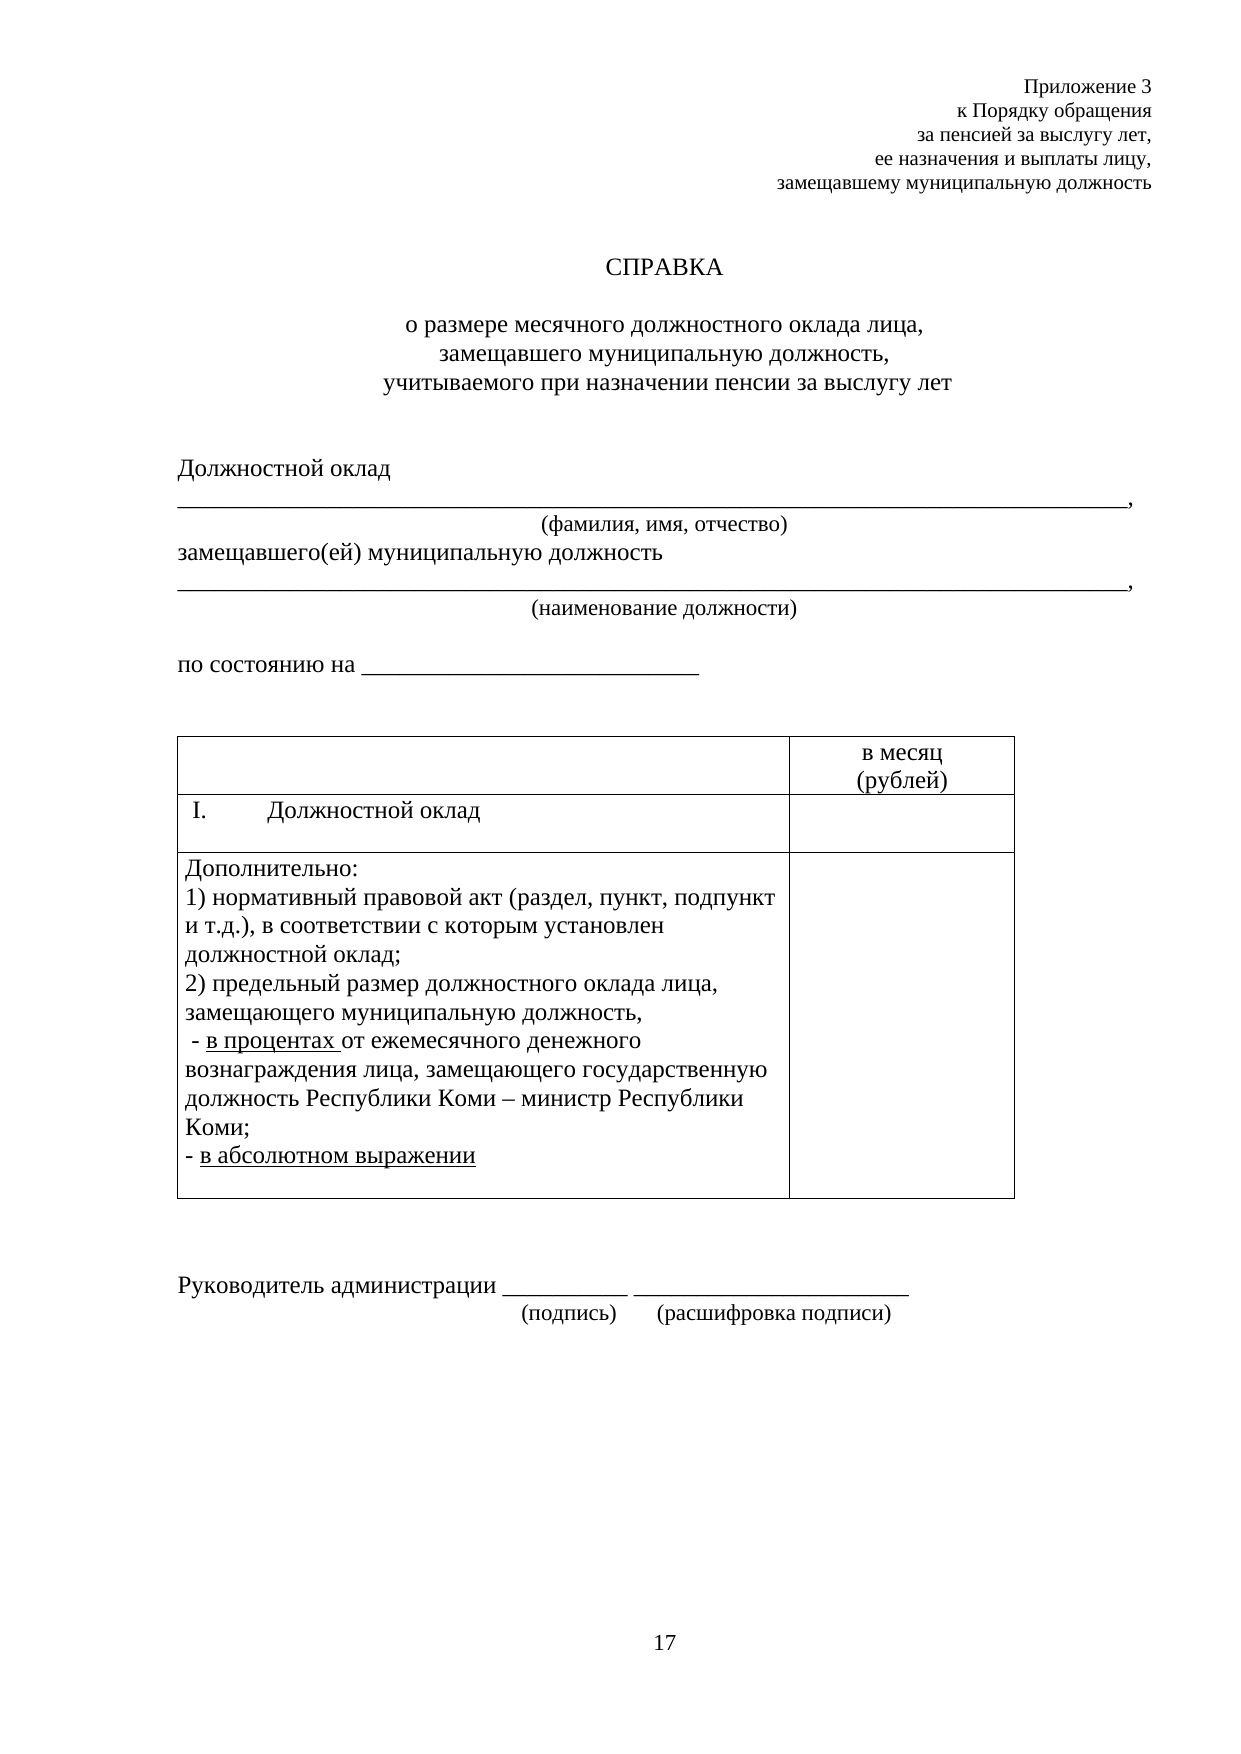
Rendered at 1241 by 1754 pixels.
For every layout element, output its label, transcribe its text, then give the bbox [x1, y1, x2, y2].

text ____________________________________________________________________________, [177, 482, 1152, 511]
text Должностной оклад [177, 453, 1152, 482]
table_cell Дополнительно: 1) нормативный правовой акт (раздел, пункт, подпункт и т.д.), в соответствии с которым установлен должностной оклад; 2) предельный размер должностного оклада лица, замещающего муниципальную должность, - в процентах от ежемесячного денежного вознаграждения лица, замещающего государственную должность Республики Коми – министр Республики Коми; - в абсолютном выражении [178, 853, 789, 1197]
text Руководитель администрации __________ ______________________ [177, 1271, 1152, 1299]
table_cell [790, 853, 1014, 1197]
text ____________________________________________________________________________, [177, 566, 1152, 594]
text (наименование должности) [177, 594, 1152, 621]
text о размере месячного должностного оклада лица, [177, 309, 1152, 338]
table_cell [790, 795, 1014, 852]
text замещавшего муниципальную должность, [177, 338, 1152, 367]
text СПРАВКА [177, 252, 1152, 281]
text (фамилия, имя, отчество) [177, 511, 1152, 537]
text учитываемого при назначении пенсии за выслугу лет [177, 367, 1152, 396]
text за пенсией за выслугу лет, [177, 122, 1152, 146]
text (подпись) (расшифровка подписи) [177, 1299, 1152, 1326]
table_cell Должностной оклад [178, 795, 789, 852]
table_header [178, 737, 789, 794]
table_header в месяц (рублей) [790, 737, 1014, 794]
text к Порядку обращения [177, 98, 1152, 122]
text ее назначения и выплаты лицу, [177, 146, 1152, 170]
text замещавшего(ей) муниципальную должность [177, 537, 1152, 566]
text замещавшему муниципальную должность [177, 170, 1152, 194]
text Приложение 3 [177, 74, 1152, 98]
text по состоянию на ___________________________ [177, 649, 1152, 678]
